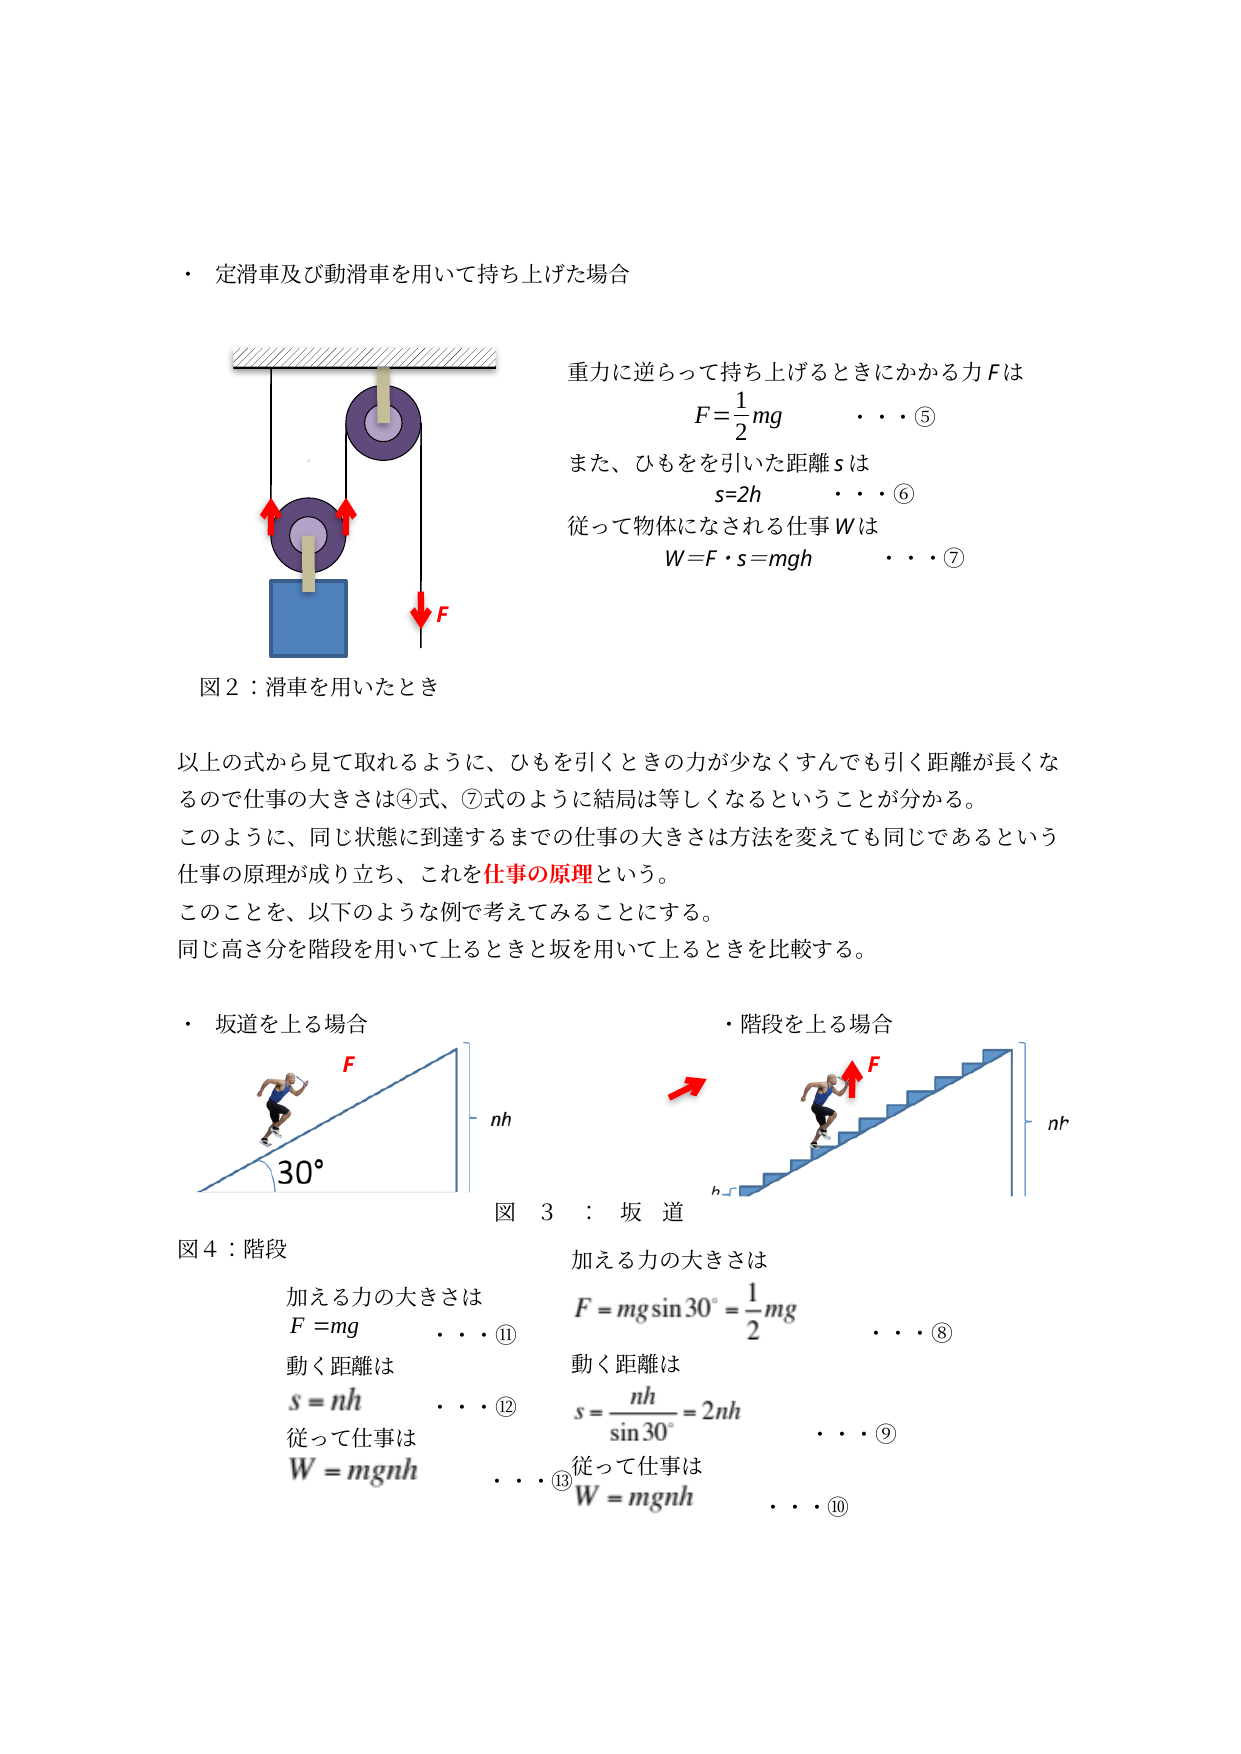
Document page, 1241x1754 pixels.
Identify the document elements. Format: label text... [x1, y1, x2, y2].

text このように、同じ状態に到達するまでの仕事の大きさは方法を変えても同じであるという仕事の原理が成り立ち、これを仕事の原理という。 [177, 817, 1063, 892]
picture [234, 1061, 328, 1150]
picture [778, 1061, 874, 1154]
text このことを、以下のような例で考えてみることにする。 [177, 892, 1063, 929]
text 以上の式から見て取れるように、ひもを引くときの力が少なくすんでも引く距離が長くなるので仕事の大きさは④式、⑦式のように結局は等しくなるということが分かる。 [177, 742, 1063, 817]
list 坂道を上る場合 ・階段を上る場合 [177, 1004, 1063, 1042]
text 同じ高さ分を階段を用いて上るときと坂を用いて上るときを比較する。 [177, 929, 1063, 967]
list 定滑車及び動滑車を用いて持ち上げた場合 [177, 254, 1063, 292]
text 図２：滑車を用いたとき [177, 667, 1063, 704]
text 図３：坂道 図４：階段 [177, 1192, 1063, 1267]
